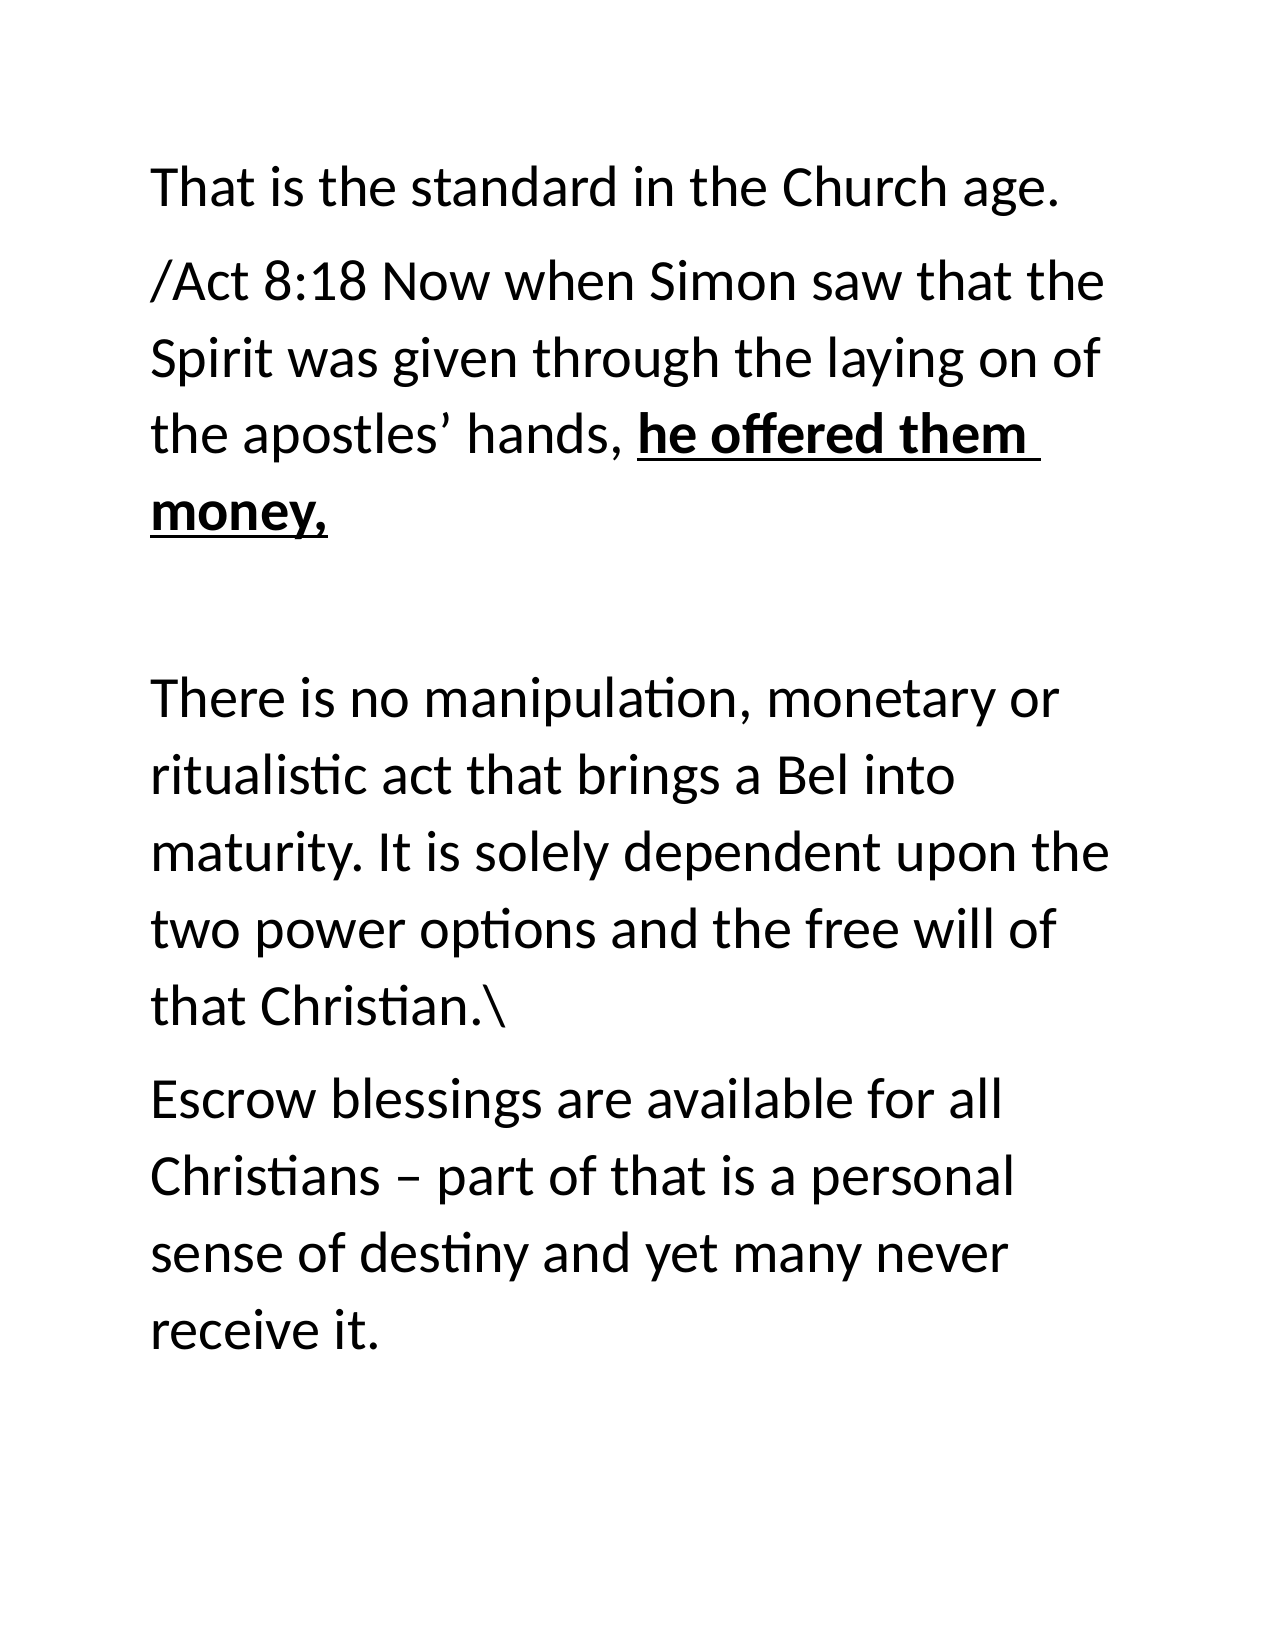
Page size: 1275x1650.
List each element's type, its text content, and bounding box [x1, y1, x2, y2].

text There is no manipulation, monetary or ritualistic act that brings a Bel into maturity. It is solely dependent upon the two power options and the free will of that Christian.\ [150, 661, 1125, 1040]
text That is the standard in the Church age. [150, 150, 1125, 221]
text /Act 8:18 Now when Simon saw that the Spirit was given through the laying on of the apostles’ hands, he offered them money, [150, 243, 1125, 545]
text Escrow blessings are available for all Christians – part of that is a personal sense of destiny and yet many never receive it. [150, 1062, 1125, 1364]
